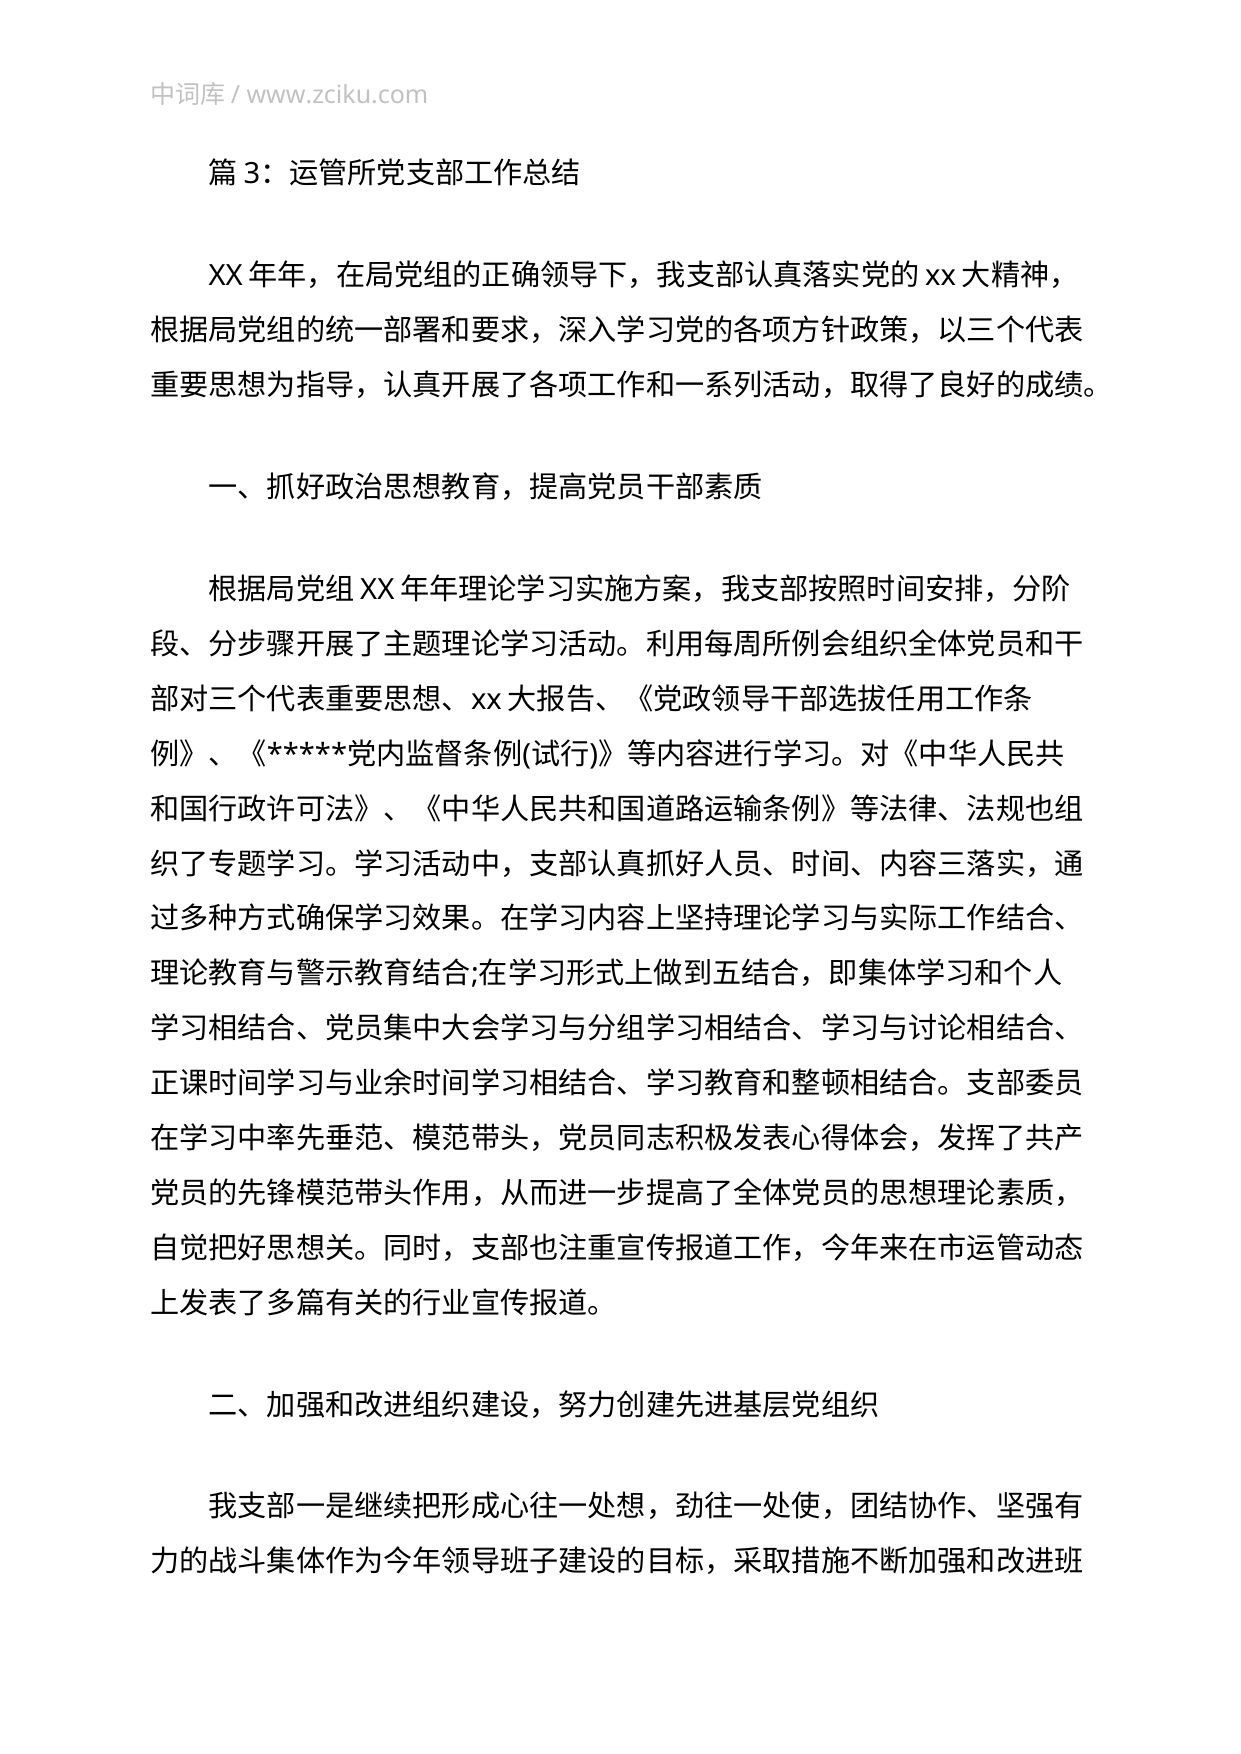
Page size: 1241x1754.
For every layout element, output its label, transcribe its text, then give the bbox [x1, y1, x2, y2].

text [150, 1483, 1090, 1580]
text XX年年，在局党组的正确领导下，我支部认真落实党的xx大精神，根据局党组的统一部署和要求，深入学习党的各项方针政策，以三个代表重要思想为指导，认真开展了各项工作和一系列活动，取得了良好的成绩。 [150, 252, 1090, 404]
text 一、抓好政治思想教育，提高党员干部素质 [150, 464, 1090, 506]
text 篇3：运管所党支部工作总结 [150, 150, 1090, 192]
text 根据局党组XX年年理论学习实施方案，我支部按照时间安排，分阶段、分步骤开展了主题理论学习活动。利用每周所例会组织全体党员和干部对三个代表重要思想、xx大报告、《党政领导干部选拔任用工作条例》、《*****党内监督条例(试行)》等内容进行学习。对《中华人民共和国行政许可法》、《中华人民共和国道路运输条例》等法律、法规也组织了专题学习。学习活动中，支部认真抓好人员、时间、内容三落实，通过多种方式确保学习效果。在学习内容上坚持理论学习与实际工作结合、理论教育与警示教育结合;在学习形式上做到五结合，即集体学习和个人学习相结合、党员集中大会学习与分组学习相结合、学习与讨论相结合、正课时间学习与业余时间学习相结合、学习教育和整顿相结合。支部委员在学习中率先垂范、模范带头，党员同志积极发表心得体会，发挥了共产党员的先锋模范带头作用，从而进一步提高了全体党员的思想理论素质，自觉把好思想关。同时，支部也注重宣传报道工作，今年来在市运管动态上发表了多篇有关的行业宣传报道。 [150, 565, 1090, 1322]
text 二、加强和改进组织建设，努力创建先进基层党组织 [150, 1381, 1090, 1423]
